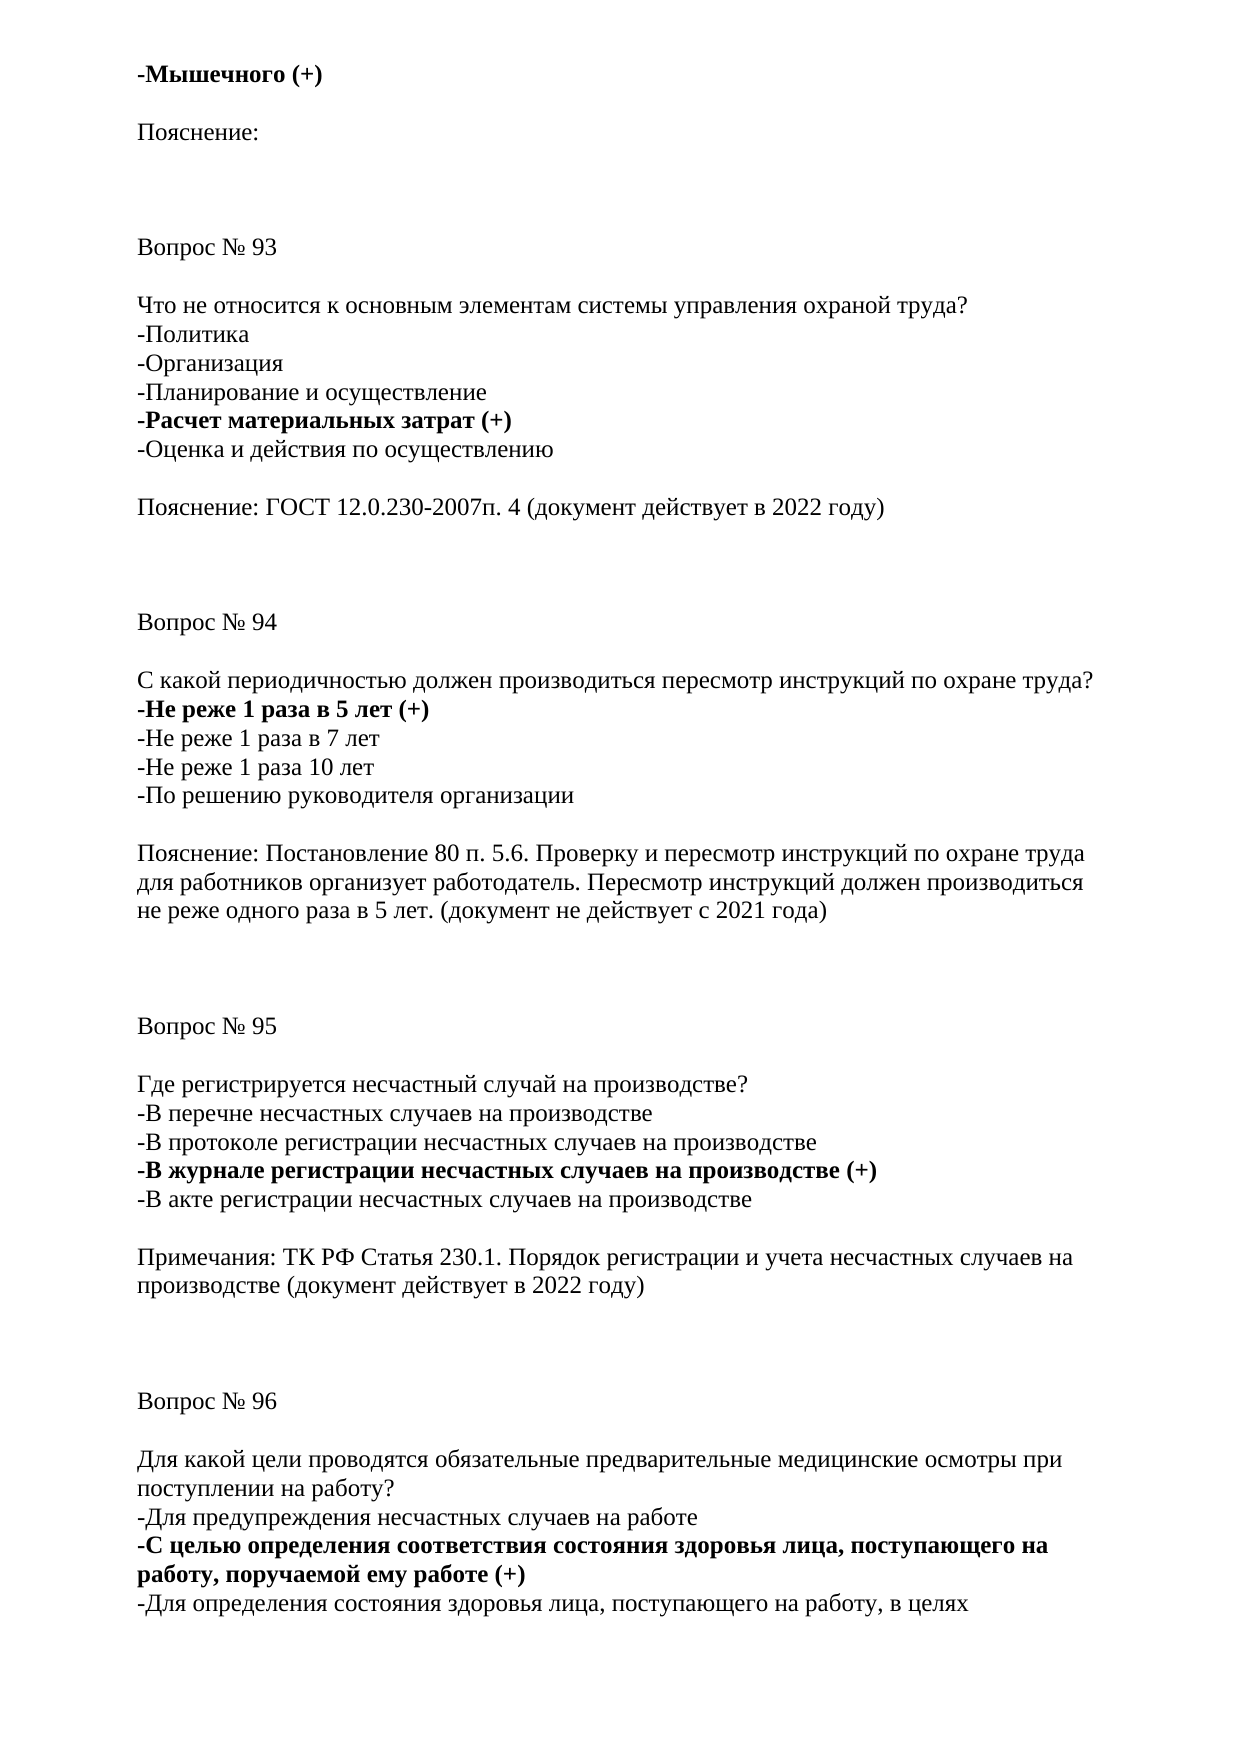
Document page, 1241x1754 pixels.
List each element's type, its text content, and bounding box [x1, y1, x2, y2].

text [137, 1444, 1103, 1617]
text Вопрос № 95 [137, 1011, 1103, 1040]
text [137, 59, 1103, 145]
text Что не относится к основным элементам системы управления охраной труда? -Политика -Организация -Планирование и осуществление -Расчет материальных затрат (+) -Оценка и действия по осуществлению Пояснение: ГОСТ 12.0.230-2007п. 4 (документ действует в 2022 году) [137, 290, 1103, 520]
text Где регистрируется несчастный случай на производстве? -В перечне несчастных случаев на производстве -В протоколе регистрации несчастных случаев на производстве -В журнале регистрации несчастных случаев на производстве (+) -В акте регистрации несчастных случаев на производстве Примечания: ТК РФ Статья 230.1. Порядок регистрации и учета несчастных случаев на производстве (документ действует в 2022 году) [137, 1069, 1103, 1299]
text Вопрос № 94 [137, 607, 1103, 636]
text Вопрос № 93 [137, 232, 1103, 261]
text С какой периодичностью должен производиться пересмотр инструкций по охране труда? -Не реже 1 раза в 5 лет (+) -Не реже 1 раза в 7 лет -Не реже 1 раза 10 лет -По решению руководителя организации Пояснение: Постановление 80 п. 5.6. Проверку и пересмотр инструкций по охране труда для работников организует работодатель. Пересмотр инструкций должен производиться не реже одного раза в 5 лет. (документ не действует с 2021 года) [137, 665, 1103, 924]
text Вопрос № 96 [137, 1386, 1103, 1415]
